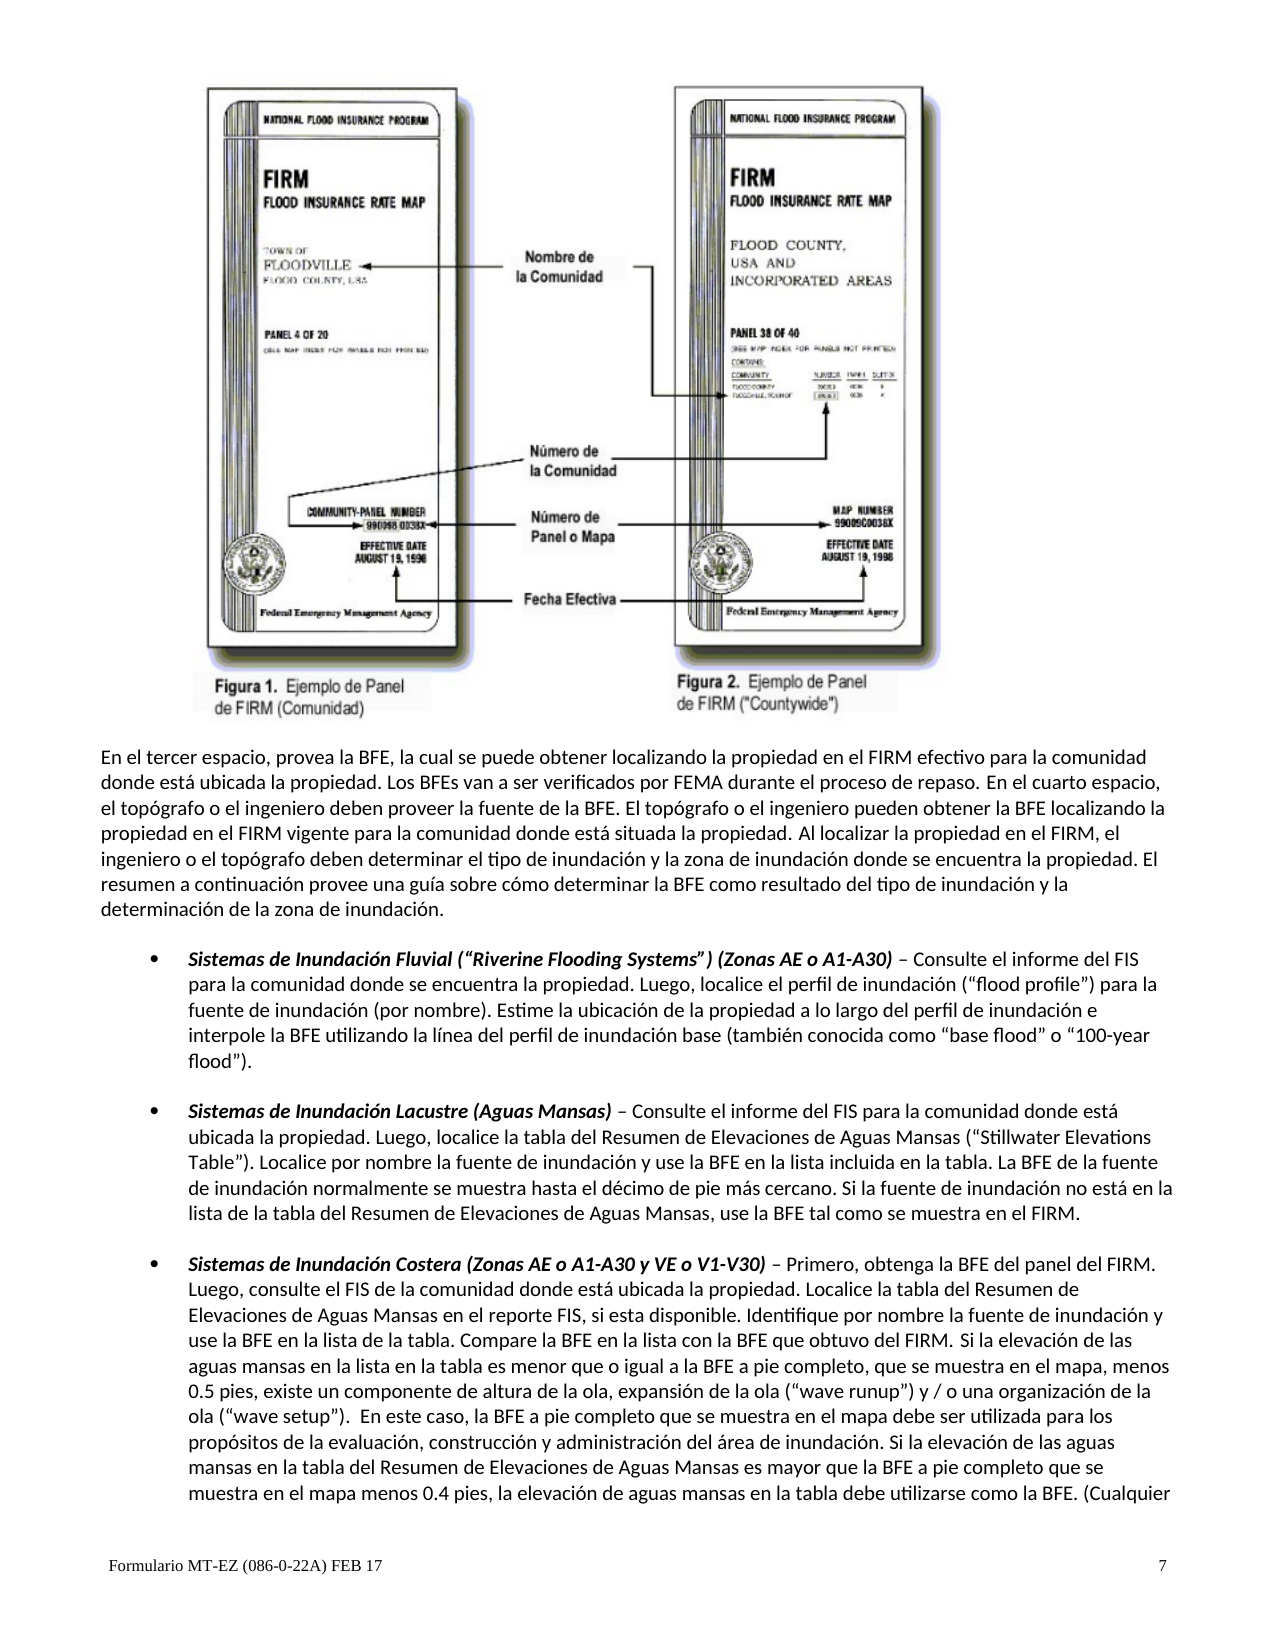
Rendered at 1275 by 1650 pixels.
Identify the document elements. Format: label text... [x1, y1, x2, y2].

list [151, 1251, 1174, 1505]
text En el tercer espacio, provea la BFE, la cual se puede obtener localizando la propiedad en el FIRM efectivo para la comunidad donde está ubicada la propiedad. Los BFEs van a ser verificados por FEMA durante el proceso de repaso. En el cuarto espacio, el topógrafo o el ingeniero deben proveer la fuente de la BFE. El topógrafo o el ingeniero pueden obtener la BFE localizando la propiedad en el FIRM vigente para la comunidad donde está situada la propiedad. Al localizar la propiedad en el FIRM, el ingeniero o el topógrafo deben determinar el tipo de inundación y la zona de inundación donde se encuentra la propiedad. El resumen a continuación provee una guía sobre cómo determinar la BFE como resultado del tipo de inundación y la determinación de la zona de inundación. [101, 744, 1174, 922]
list Sistemas de Inundación Fluvial (“Riverine Flooding Systems”) (Zonas AE o A1-A30) – Consulte el informe del FIS para la comunidad donde se encuentra la propiedad. Luego, localice el perfil de inundación (“flood profile”) para la fuente de inundación (por nombre). Estime la ubicación de la propiedad a lo largo del perfil de inundación e interpole la BFE utilizando la línea del perfil de inundación base (también conocida como “base flood” o “100-year flood”). [151, 946, 1174, 1073]
list Sistemas de Inundación Lacustre (Aguas Mansas) – Consulte el informe del FIS para la comunidad donde está ubicada la propiedad. Luego, localice la tabla del Resumen de Elevaciones de Aguas Mansas (“Stillwater Elevations Table”). Localice por nombre la fuente de inundación y use la BFE en la lista incluida en la tabla. La BFE de la fuente de inundación normalmente se muestra hasta el décimo de pie más cercano. Si la fuente de inundación no está en la lista de la tabla del Resumen de Elevaciones de Aguas Mansas, use la BFE tal como se muestra en el FIRM. [151, 1099, 1174, 1226]
